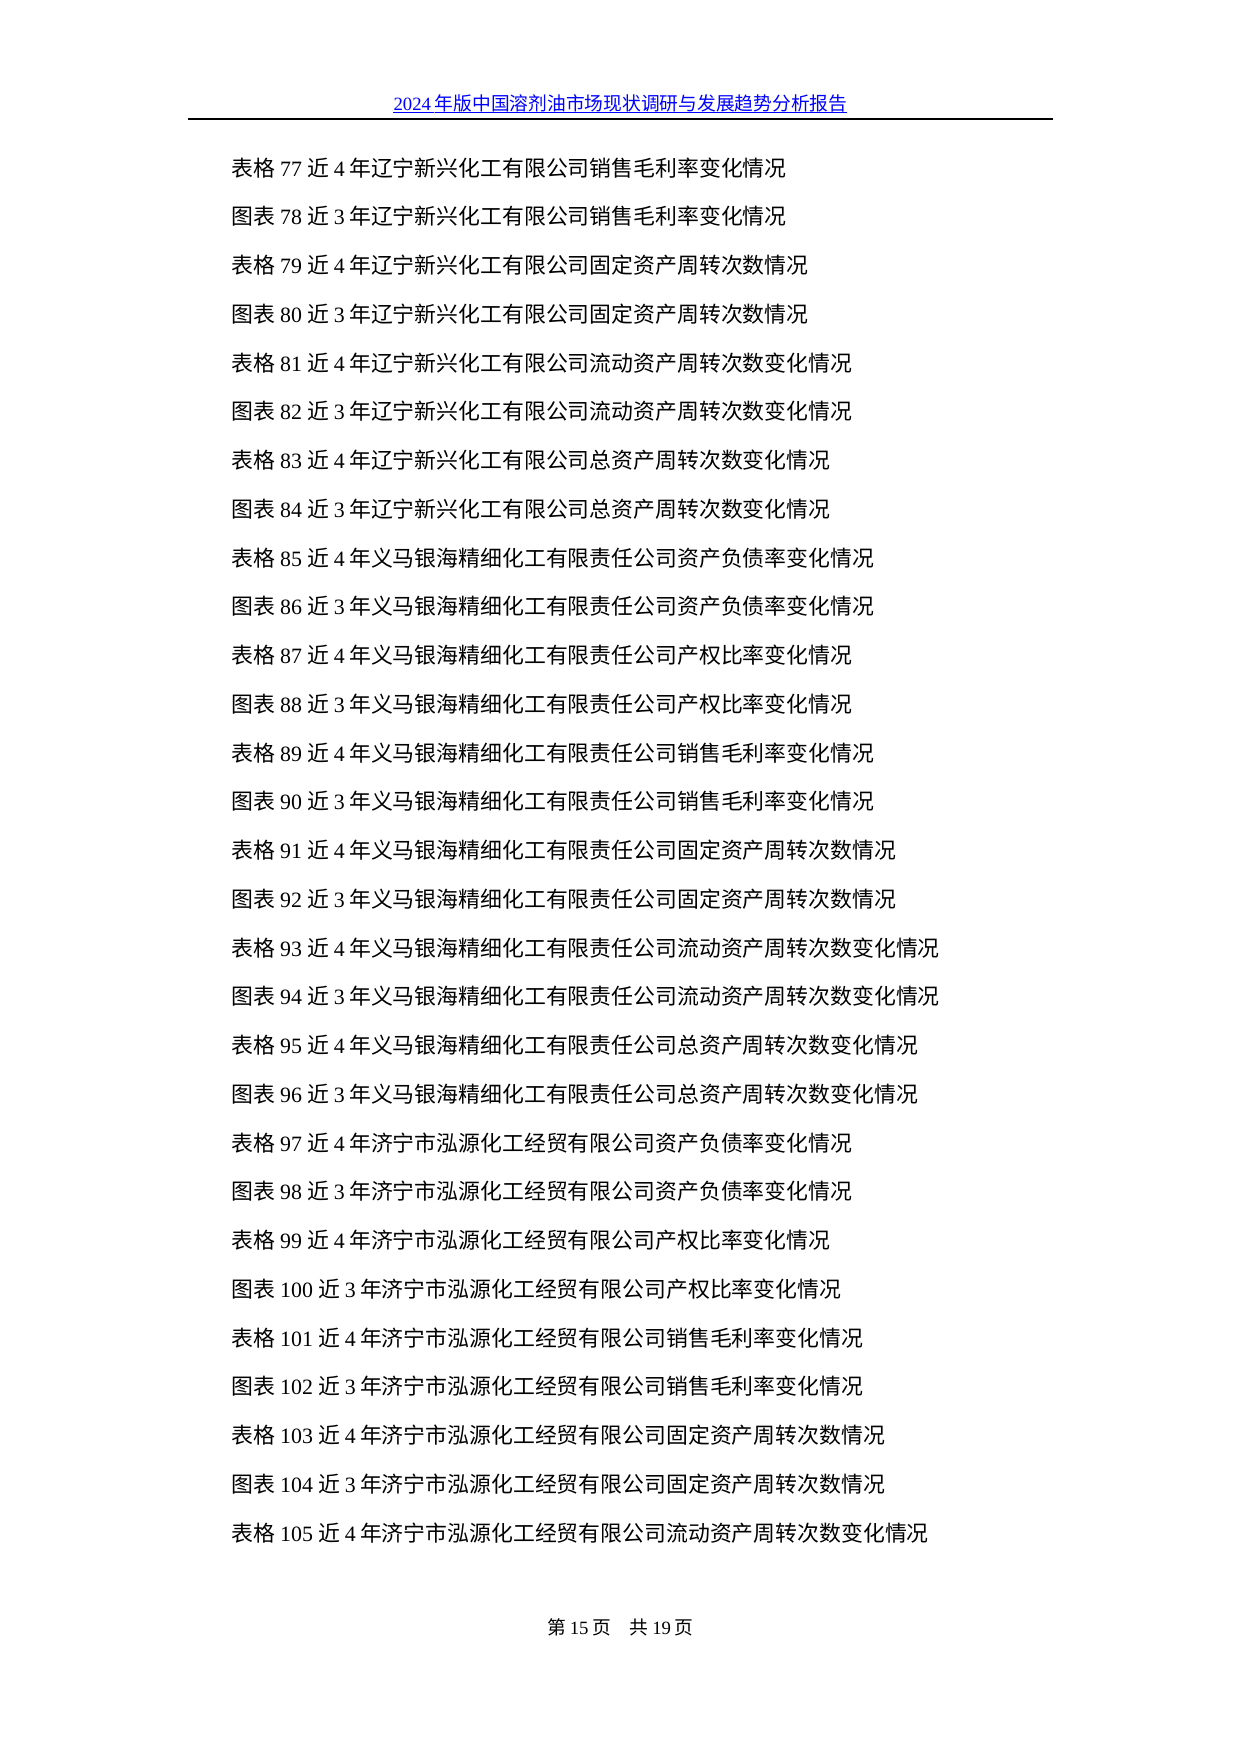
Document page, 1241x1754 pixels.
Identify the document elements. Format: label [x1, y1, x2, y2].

text [187, 150, 1053, 1548]
